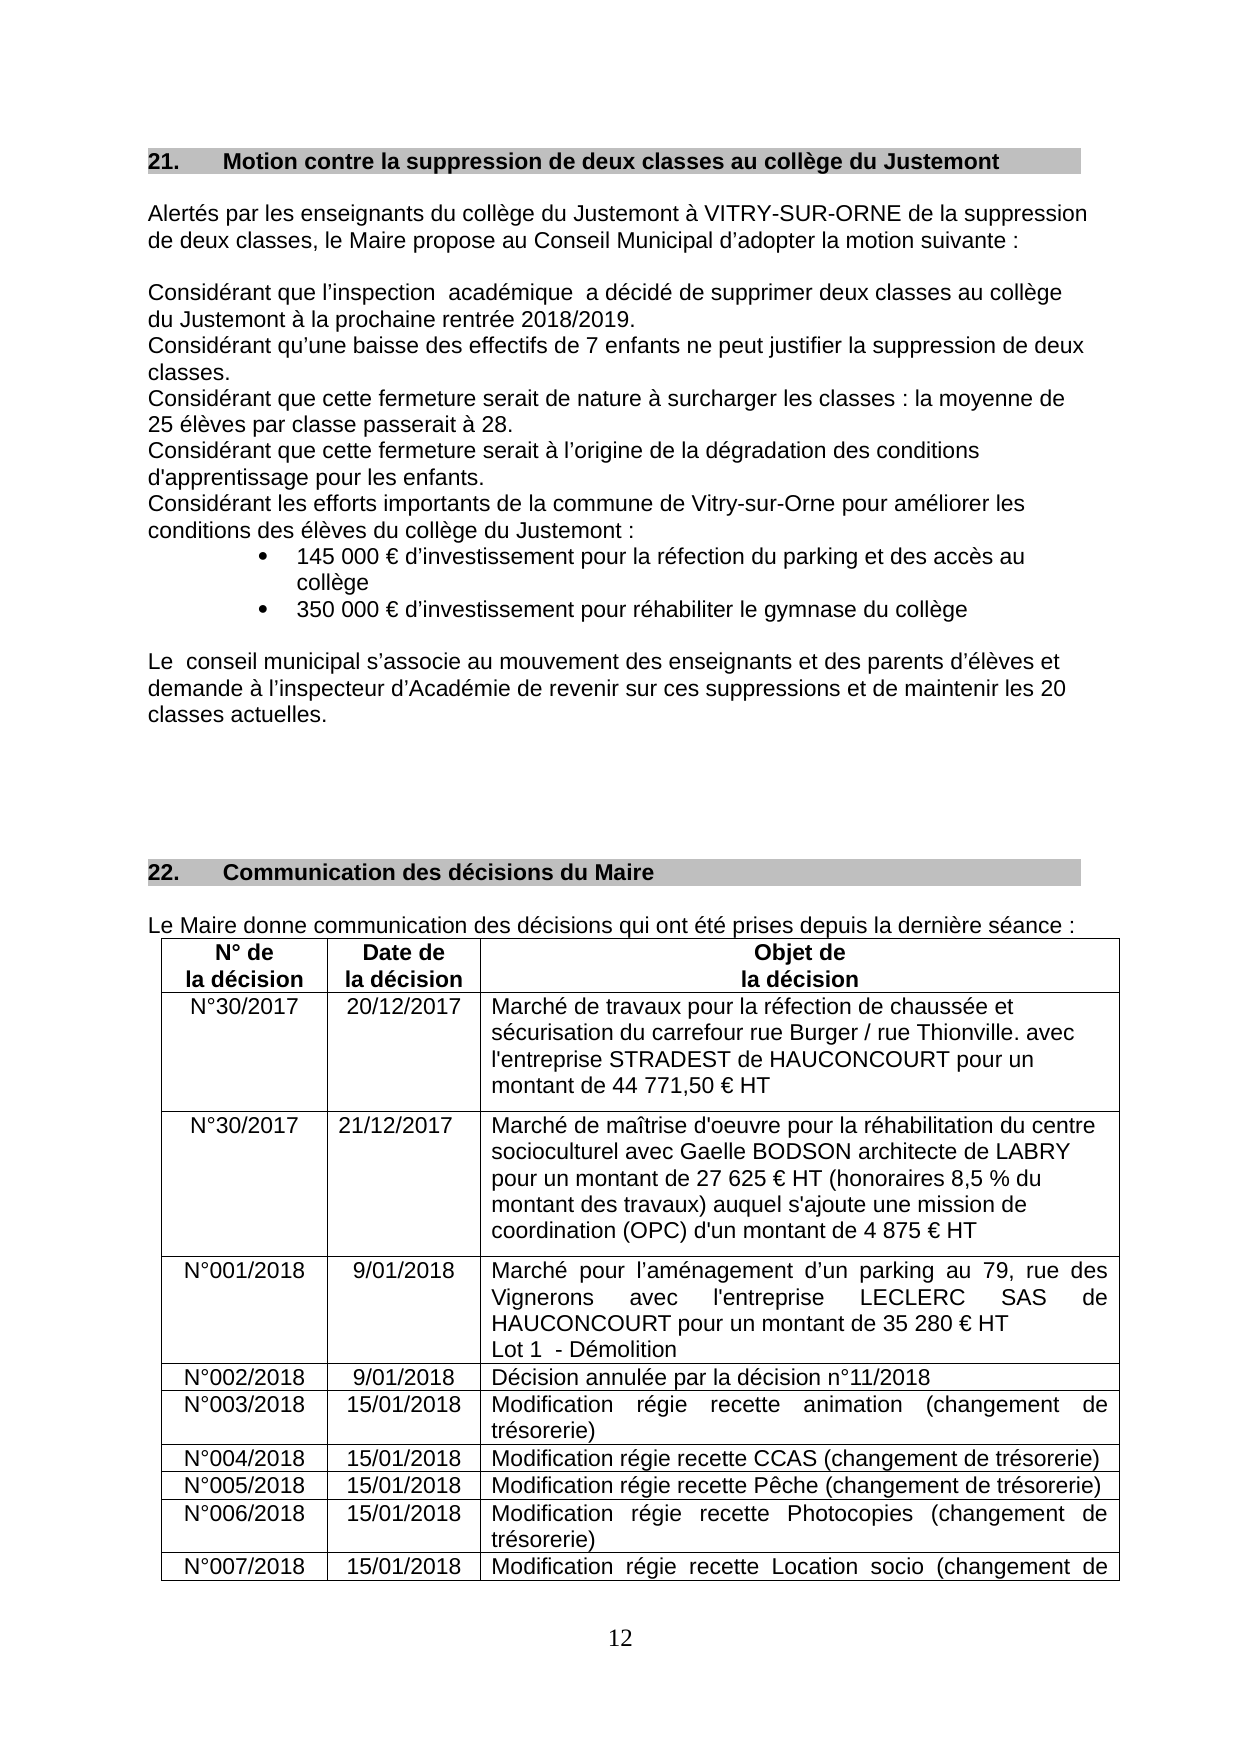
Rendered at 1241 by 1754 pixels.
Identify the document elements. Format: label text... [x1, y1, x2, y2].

text Considérant que cette fermeture serait de nature à surcharger les classes : la moyenne de 25 élèves par classe passerait à 28. [148, 385, 1093, 437]
table_cell 15/01/2018 [328, 1445, 480, 1471]
list Motion contre la suppression de deux classes au collège du Justemont [148, 148, 1081, 174]
list 145 000 € d’investissement pour la réfection du parking et des accès au collège [259, 543, 1093, 596]
table_header N° de la décision [162, 939, 327, 992]
table_cell N°005/2018 [162, 1472, 327, 1498]
text Considérant que l’inspection académique a décidé de supprimer deux classes au collège du Justemont à la prochaine rentrée 2018/2019. [148, 279, 1093, 332]
text Le conseil municipal s’associe au mouvement des enseignants et des parents d’élèves et demande à l’inspecteur d’Académie de revenir sur ces suppressions et de maintenir les 20 classes actuelles. [148, 648, 1093, 727]
text Considérant que cette fermeture serait à l’origine de la dégradation des conditions d'apprentissage pour les enfants. [148, 437, 1093, 490]
table_cell Modification régie recette Photocopies (changement de trésorerie) [481, 1500, 1119, 1552]
text Considérant qu’une baisse des effectifs de 7 enfants ne peut justifier la suppression de deux classes. [148, 332, 1093, 385]
table_header Date de la décision [328, 939, 480, 992]
table_cell Modification régie recette CCAS (changement de trésorerie) [481, 1445, 1119, 1471]
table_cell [481, 1553, 1119, 1579]
table_cell N°002/2018 [162, 1364, 327, 1390]
text Alertés par les enseignants du collège du Justemont à VITRY-SUR-ORNE de la suppression de deux classes, le Maire propose au Conseil Municipal d’adopter la motion suivante : [148, 200, 1093, 253]
table_cell Décision annulée par la décision n°11/2018 [481, 1364, 1119, 1390]
table_cell 9/01/2018 [328, 1257, 480, 1362]
table_cell 15/01/2018 [328, 1500, 480, 1552]
text Le Maire donne communication des décisions qui ont été prises depuis la dernière séance : [148, 912, 1093, 938]
list 350 000 € d’investissement pour réhabiliter le gymnase du collège [259, 596, 1093, 622]
table_cell N°004/2018 [162, 1445, 327, 1471]
table_cell 9/01/2018 [328, 1364, 480, 1390]
list Communication des décisions du Maire [148, 859, 1081, 886]
table_cell 21/12/2017 [328, 1112, 480, 1256]
table_cell N°007/2018 [162, 1553, 327, 1579]
table_cell Marché pour l’aménagement d’un parking au 79, rue des Vignerons avec l'entreprise LECLERC SAS de HAUCONCOURT pour un montant de 35 280 € HT Lot 1 - Démolition [481, 1257, 1119, 1362]
table_cell N°30/2017 [162, 1112, 327, 1256]
table_cell N°003/2018 [162, 1391, 327, 1444]
table_cell Modification régie recette animation (changement de trésorerie) [481, 1391, 1119, 1444]
table_cell N°30/2017 [162, 993, 327, 1111]
table_cell N°001/2018 [162, 1257, 327, 1362]
table_cell 20/12/2017 [328, 993, 480, 1111]
table_cell Modification régie recette Pêche (changement de trésorerie) [481, 1472, 1119, 1498]
table_cell Marché de maîtrise d'oeuvre pour la réhabilitation du centre socioculturel avec Gaelle BODSON architecte de LABRY pour un montant de 27 625 € HT (honoraires 8,5 % du montant des travaux) auquel s'ajoute une mission de coordination (OPC) d'un montant de 4 875 € HT [481, 1112, 1119, 1256]
table_cell 15/01/2018 [328, 1553, 480, 1579]
table_cell N°006/2018 [162, 1500, 327, 1552]
table_cell 15/01/2018 [328, 1472, 480, 1498]
table_header Objet de la décision [481, 939, 1119, 992]
table_cell Marché de travaux pour la réfection de chaussée et sécurisation du carrefour rue Burger / rue Thionville. avec l'entreprise STRADEST de HAUCONCOURT pour un montant de 44 771,50 € HT [481, 993, 1119, 1111]
table_cell 15/01/2018 [328, 1391, 480, 1444]
text Considérant les efforts importants de la commune de Vitry-sur-Orne pour améliorer les conditions des élèves du collège du Justemont : [148, 490, 1093, 543]
